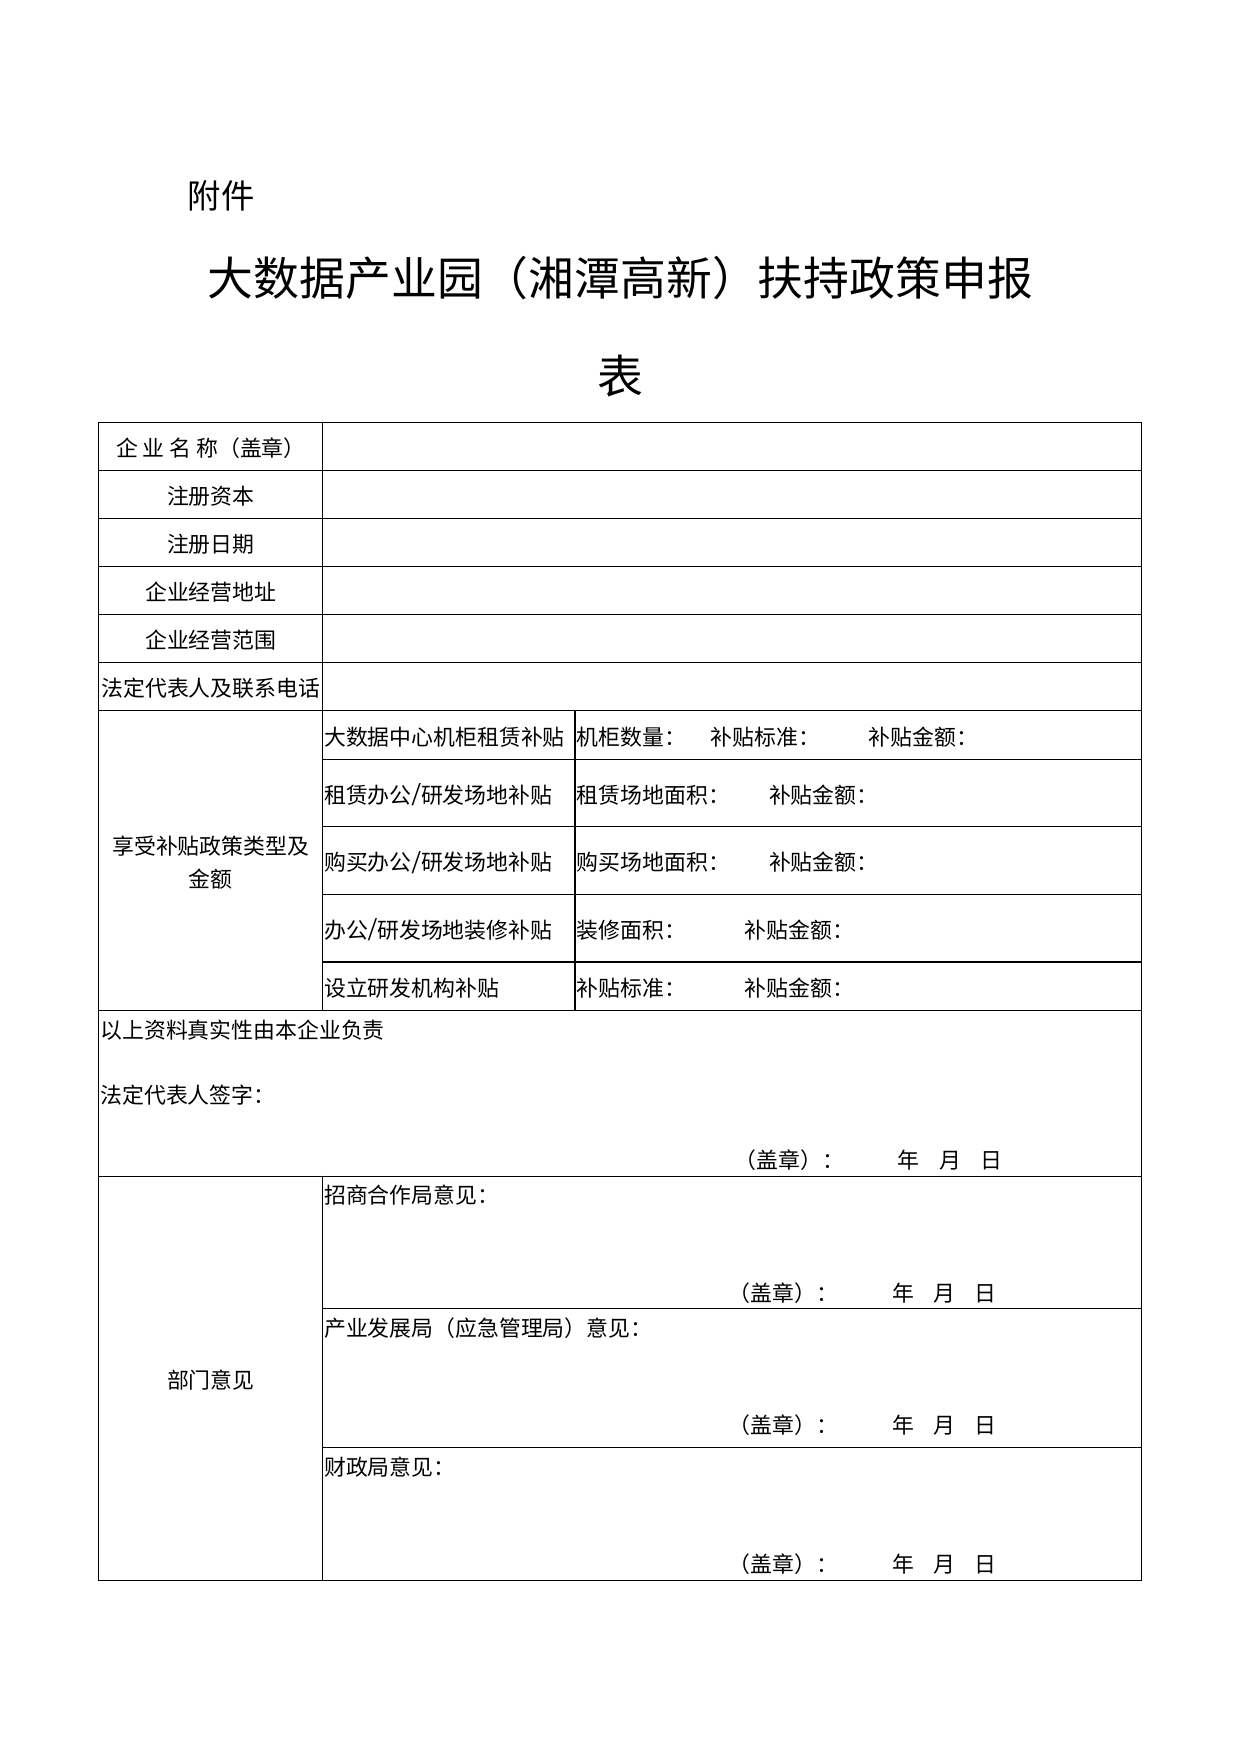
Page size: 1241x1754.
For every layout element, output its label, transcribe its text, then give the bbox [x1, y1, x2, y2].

table_cell [323, 519, 1141, 566]
table_cell 招商合作局意见： （盖章）： 年 月 日 [323, 1177, 1141, 1308]
table_cell 购买场地面积： 补贴金额： [576, 827, 1141, 894]
table_cell [323, 567, 1141, 614]
table_cell 部门意见 [99, 1177, 322, 1579]
table_cell 财政局意见： （盖章）： 年 月 日 [323, 1448, 1141, 1579]
table_cell 法定代表人及联系电话 [99, 663, 322, 709]
text 大数据产业园（湘潭高新）扶持政策申报表 [187, 227, 1053, 422]
table_header [323, 423, 1141, 470]
table_cell [323, 615, 1141, 662]
table_cell 注册日期 [99, 519, 322, 566]
table_cell 办公/研发场地装修补贴 [323, 895, 574, 961]
table_cell 以上资料真实性由本企业负责 法定代表人签字： （盖章）： 年 月 日 [99, 1011, 1141, 1176]
table_cell 购买办公/研发场地补贴 [323, 827, 574, 894]
table_cell 租赁场地面积： 补贴金额： [576, 760, 1141, 826]
text 附件 [187, 162, 1053, 227]
table_cell 享受补贴政策类型及 金额 [99, 711, 322, 1010]
table_cell [323, 471, 1141, 518]
table_cell 企业经营范围 [99, 615, 322, 662]
table_cell 补贴标准： 补贴金额： [576, 963, 1141, 1010]
table_cell 注册资本 [99, 471, 322, 518]
table_cell 设立研发机构补贴 [323, 963, 574, 1010]
table_cell 企业经营地址 [99, 567, 322, 614]
table_cell 机柜数量： 补贴标准： 补贴金额： [576, 711, 1141, 758]
table_cell 大数据中心机柜租赁补贴 [323, 711, 574, 758]
table_cell 装修面积： 补贴金额： [576, 895, 1141, 961]
table_cell [323, 663, 1141, 709]
table_cell 产业发展局（应急管理局）意见： （盖章）： 年 月 日 [323, 1309, 1141, 1447]
table_header 企 业 名 称（盖章） [99, 423, 322, 470]
table_cell 租赁办公/研发场地补贴 [323, 760, 574, 826]
